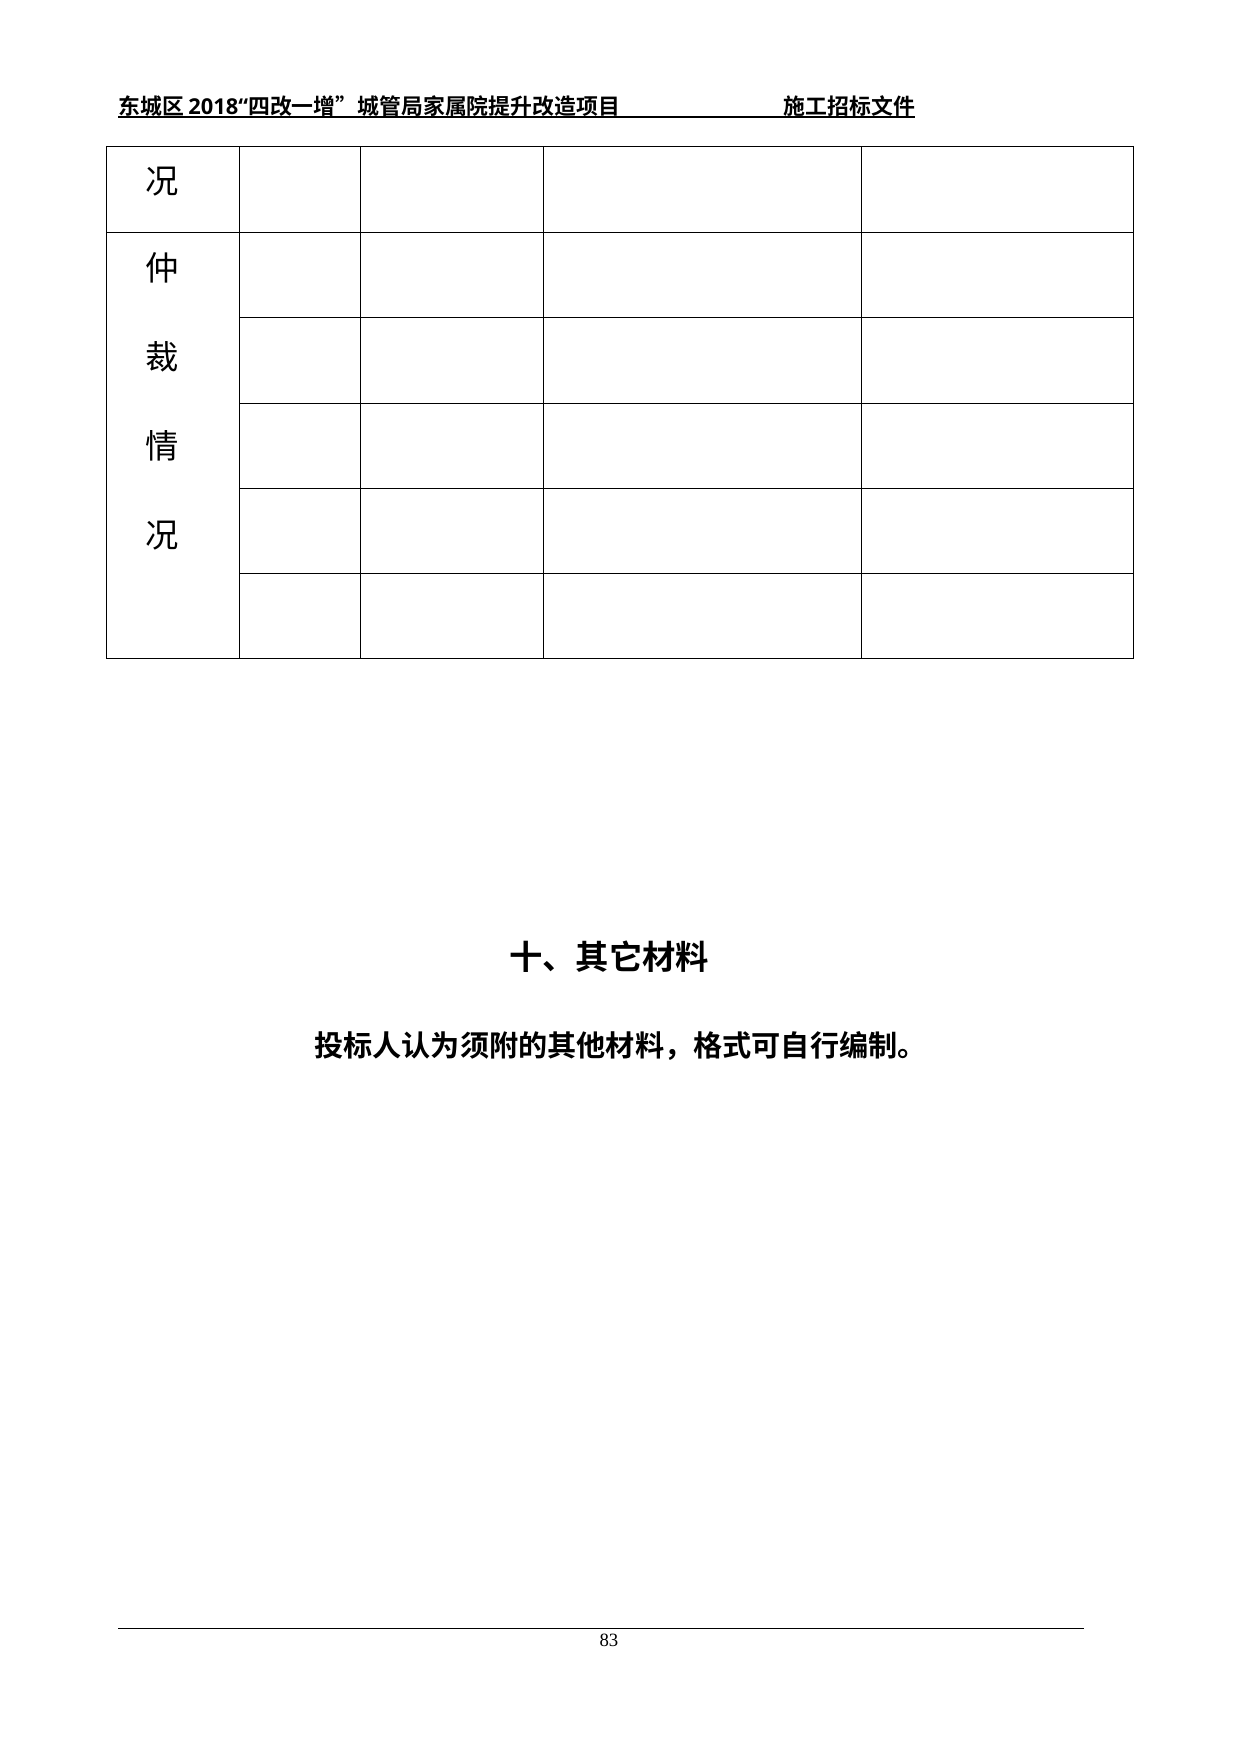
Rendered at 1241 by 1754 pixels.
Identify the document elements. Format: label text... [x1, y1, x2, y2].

table_cell 仲 裁 情 况 [107, 233, 239, 658]
table_cell [862, 574, 1133, 658]
table_cell [361, 404, 543, 488]
table_cell [544, 404, 861, 488]
table_cell [862, 147, 1133, 232]
table_cell [544, 318, 861, 402]
table_cell [361, 318, 543, 402]
table_cell [544, 489, 861, 573]
table_cell [361, 574, 543, 658]
table_cell [240, 233, 360, 317]
table_cell [544, 147, 861, 232]
table_cell [862, 404, 1133, 488]
table_cell [544, 233, 861, 317]
table_cell [361, 147, 543, 232]
table_cell [361, 489, 543, 573]
text 投标人认为须附的其他材料，格式可自行编制。 [118, 1011, 1122, 1076]
table_cell [544, 574, 861, 658]
table_cell [240, 574, 360, 658]
table_cell [862, 318, 1133, 402]
table_cell [862, 233, 1133, 317]
table_cell [240, 489, 360, 573]
table_cell [862, 489, 1133, 573]
table_cell [240, 318, 360, 402]
table_cell [240, 404, 360, 488]
text 十、其它材料 [118, 922, 1100, 987]
table_cell [240, 147, 360, 232]
table_cell [361, 233, 543, 317]
